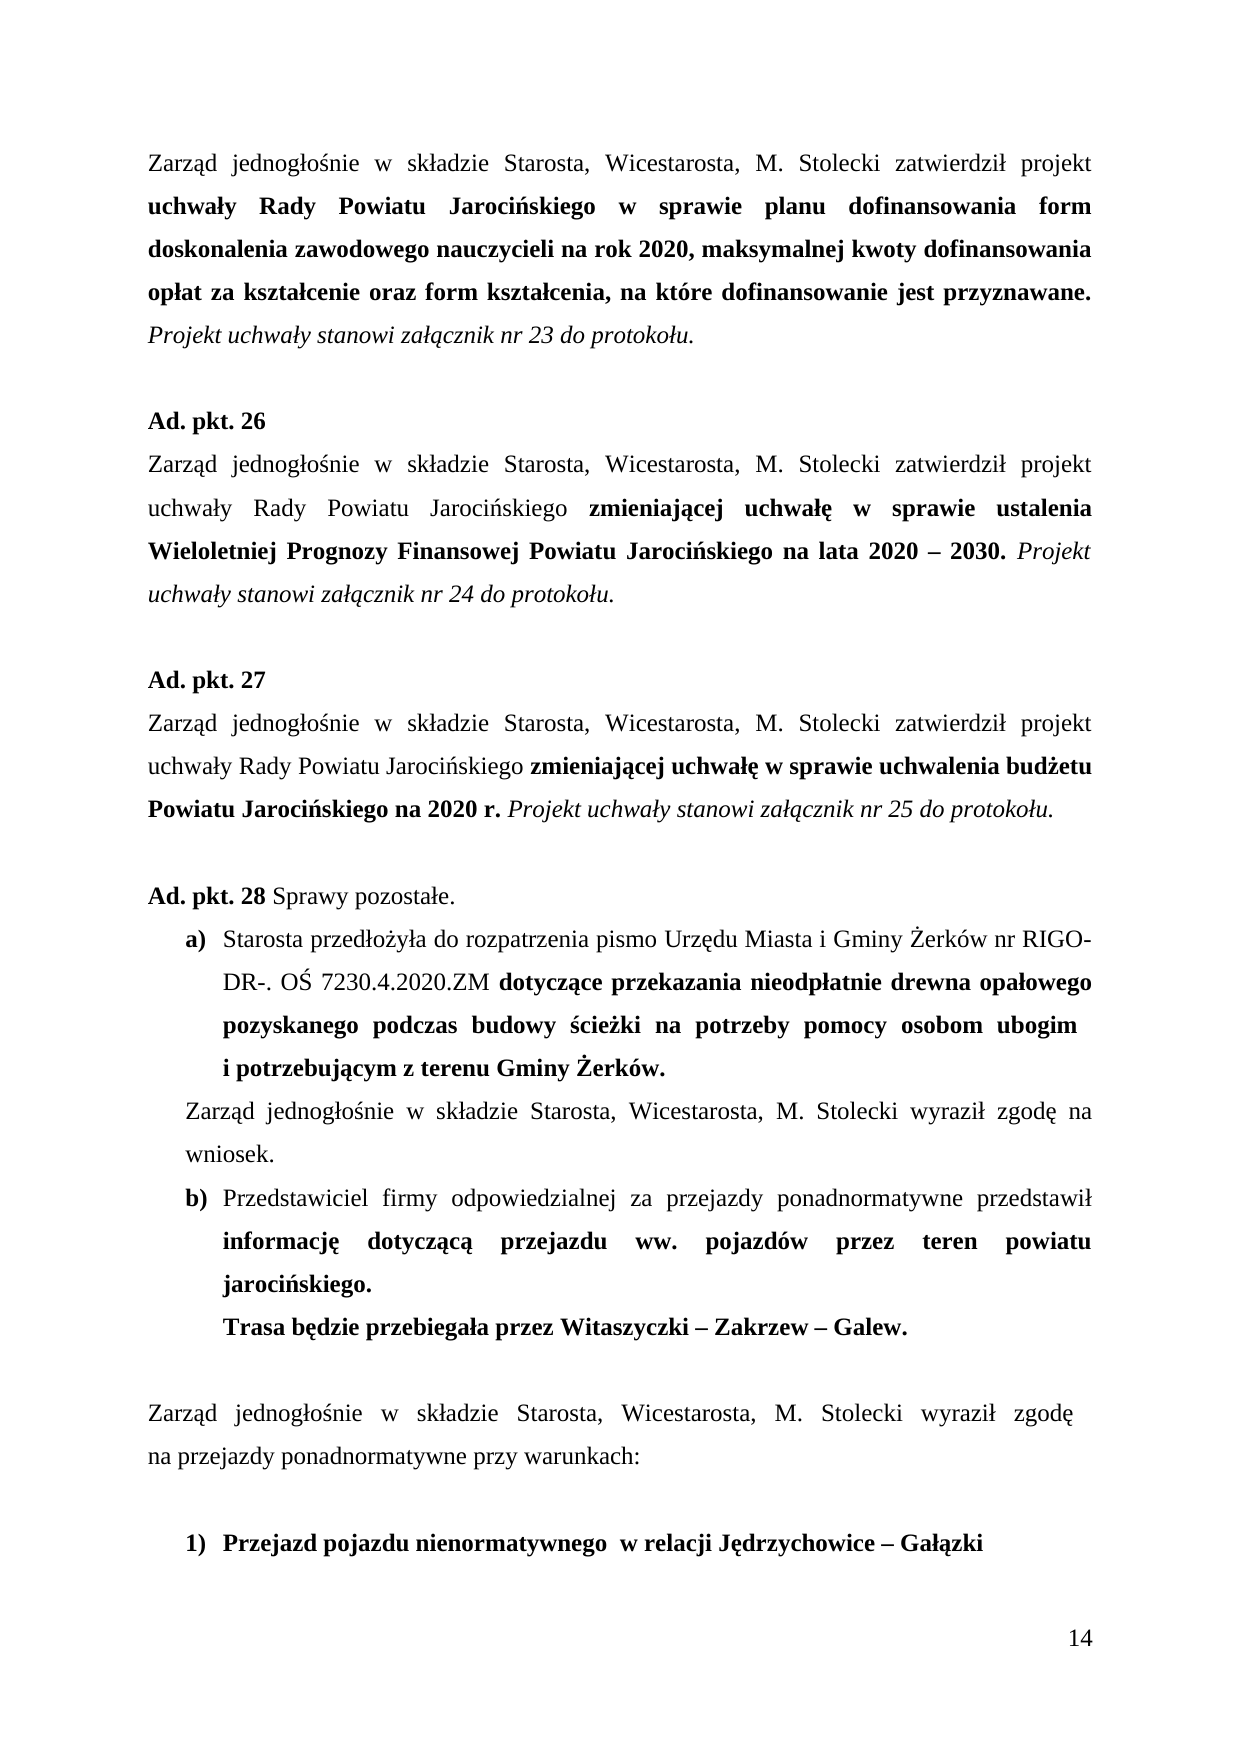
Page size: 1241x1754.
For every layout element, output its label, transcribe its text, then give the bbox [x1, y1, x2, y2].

text Ad. pkt. 27 [148, 665, 1093, 694]
text Zarząd jednogłośnie w składzie Starosta, Wicestarosta, M. Stolecki wyraził zgodę na wniosek. [185, 1096, 1093, 1168]
list Przedstawiciel firmy odpowiedzialnej za przejazdy ponadnormatywne przedstawił informację dotyczącą przejazdu ww. pojazdów przez teren powiatu jarocińskiego. Trasa będzie przebiegała przez Witaszyczki – Zakrzew – Galew. [185, 1183, 1093, 1341]
text Zarząd jednogłośnie w składzie Starosta, Wicestarosta, M. Stolecki zatwierdził projekt uchwały Rady Powiatu Jarocińskiego w sprawie planu dofinansowania form doskonalenia zawodowego nauczycieli na rok 2020, maksymalnej kwoty dofinansowania opłat za kształcenie oraz form kształcenia, na które dofinansowanie jest przyznawane. Projekt uchwały stanowi załącznik nr 23 do protokołu. [148, 148, 1093, 349]
text Ad. pkt. 26 [148, 406, 1093, 435]
text Zarząd jednogłośnie w składzie Starosta, Wicestarosta, M. Stolecki wyraził zgodę na przejazdy ponadnormatywne przy warunkach: [148, 1398, 1093, 1470]
text Ad. pkt. 28 Sprawy pozostałe. [148, 881, 1093, 909]
list Przejazd pojazdu nienormatywnego w relacji Jędrzychowice – Gałązki [185, 1528, 1093, 1556]
text Zarząd jednogłośnie w składzie Starosta, Wicestarosta, M. Stolecki zatwierdził projekt uchwały Rady Powiatu Jarocińskiego zmieniającej uchwałę w sprawie ustalenia Wieloletniej Prognozy Finansowej Powiatu Jarocińskiego na lata 2020 – 2030. Projekt uchwały stanowi załącznik nr 24 do protokołu. [148, 449, 1093, 608]
list Starosta przedłożyła do rozpatrzenia pismo Urzędu Miasta i Gminy Żerków nr RIGO-DR-. OŚ 7230.4.2020.ZM dotyczące przekazania nieodpłatnie drewna opałowego pozyskanego podczas budowy ścieżki na potrzeby pomocy osobom ubogim i potrzebującym z terenu Gminy Żerków. [185, 924, 1093, 1082]
text Zarząd jednogłośnie w składzie Starosta, Wicestarosta, M. Stolecki zatwierdził projekt uchwały Rady Powiatu Jarocińskiego zmieniającej uchwałę w sprawie uchwalenia budżetu Powiatu Jarocińskiego na 2020 r. Projekt uchwały stanowi załącznik nr 25 do protokołu. [148, 708, 1093, 823]
